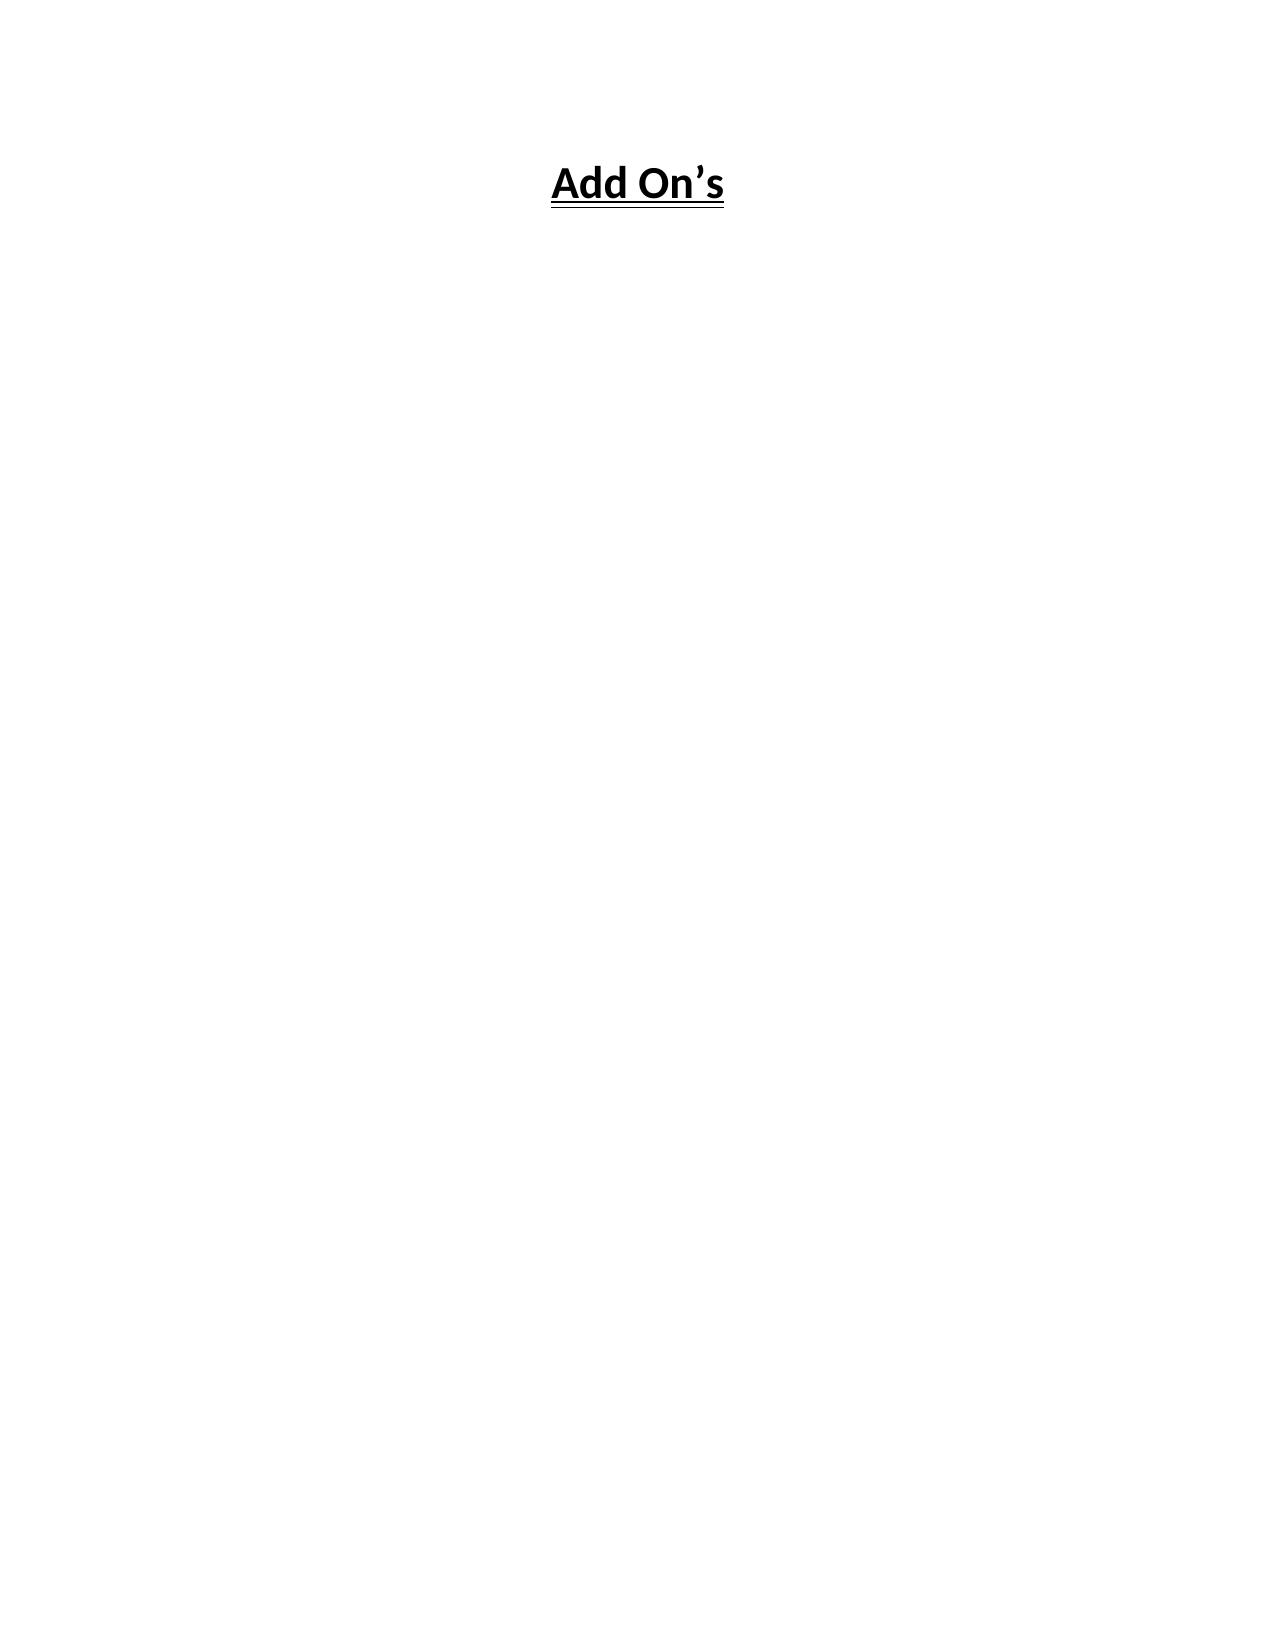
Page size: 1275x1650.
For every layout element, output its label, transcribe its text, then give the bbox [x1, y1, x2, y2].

subtitle Add On’s [187, 154, 1087, 210]
